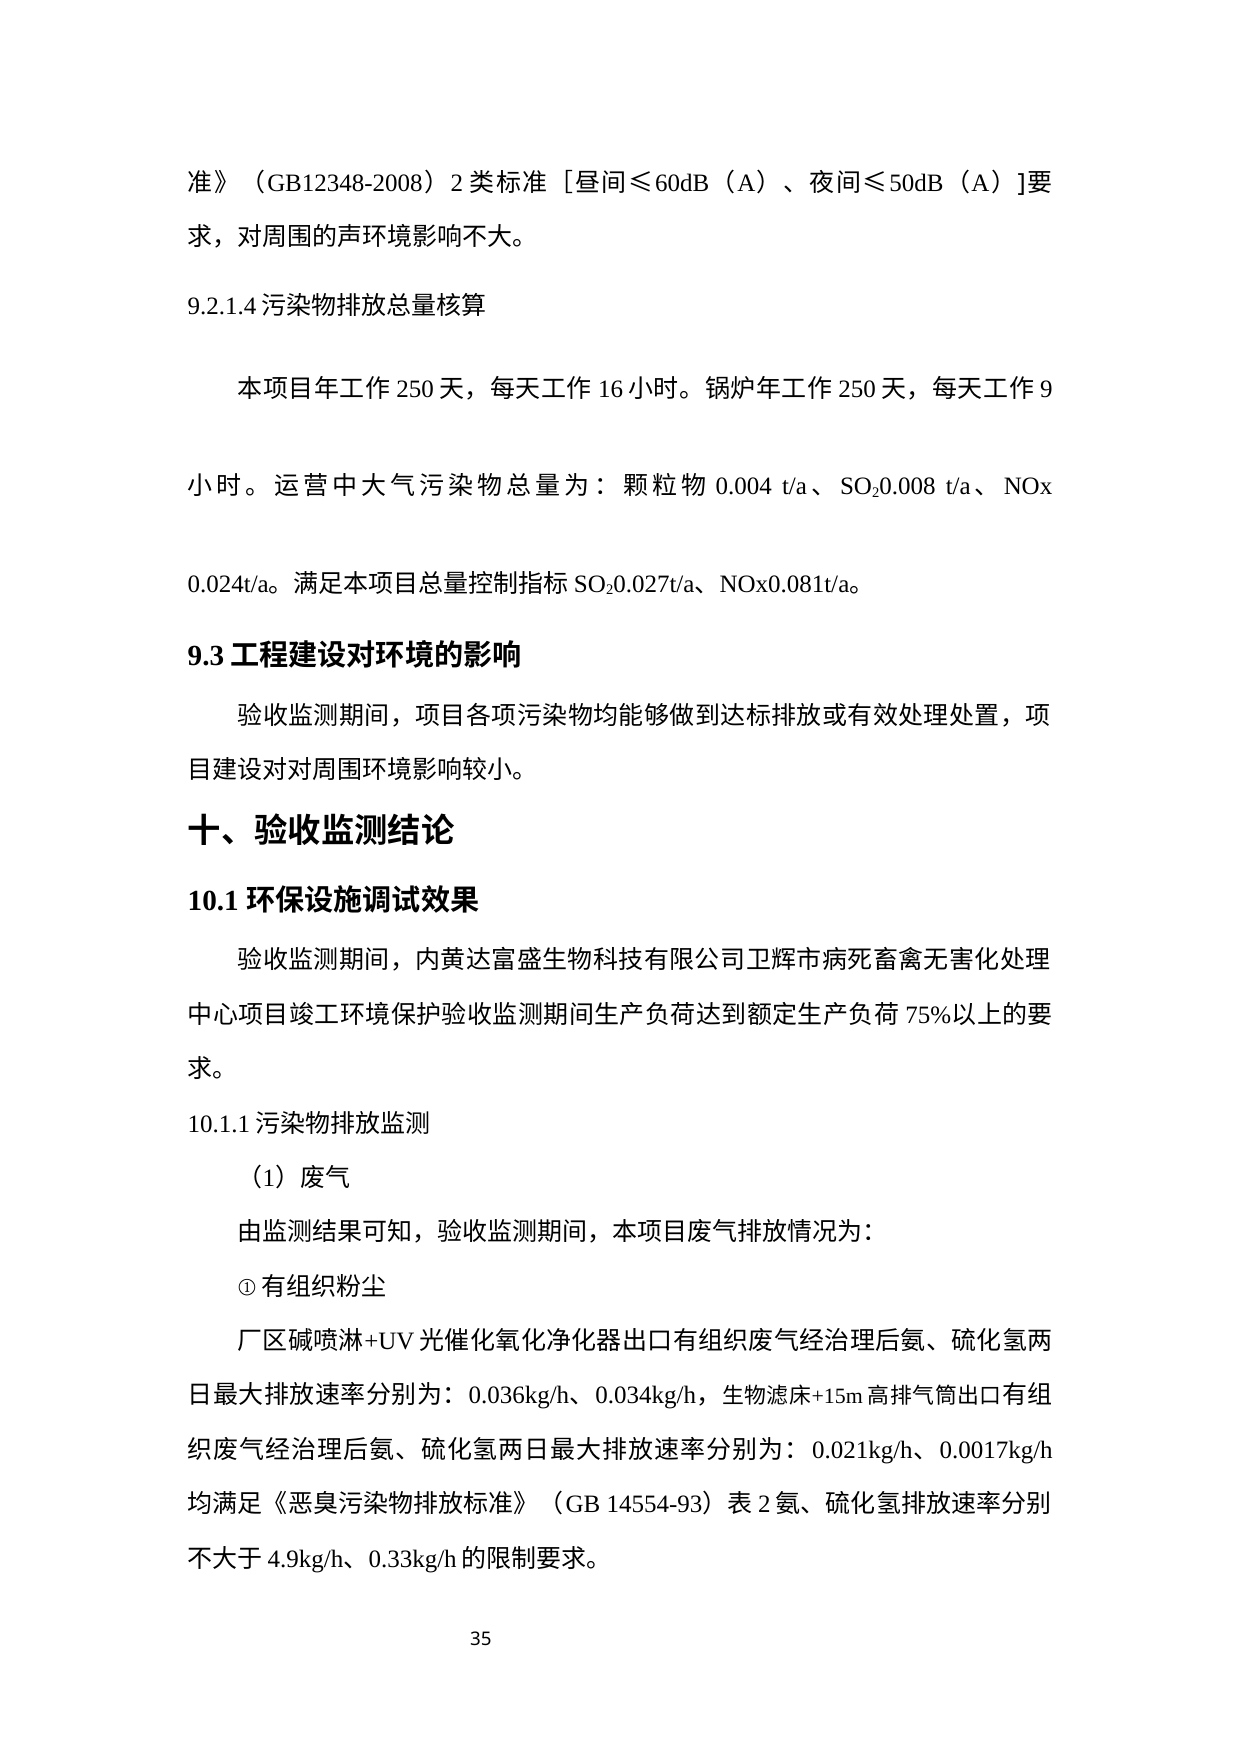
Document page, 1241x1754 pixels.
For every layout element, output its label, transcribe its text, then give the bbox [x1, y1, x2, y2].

list 废气 [187, 1157, 1053, 1194]
subtitle 10.1.1污染物排放监测 [187, 1103, 1053, 1139]
text 9.2.1.4污染物排放总量核算 [187, 271, 1053, 336]
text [187, 162, 1053, 253]
subtitle 验收监测期间，项目各项污染物均能够做到达标排放或有效处理处置，项目建设对对周围环境影响较小。 [187, 695, 1053, 786]
text 验收监测期间，内黄达富盛生物科技有限公司卫辉市病死畜禽无害化处理中心项目竣工环境保护验收监测期间生产负荷达到额定生产负荷75%以上的要求。 [187, 940, 1053, 1085]
subtitle 9.3工程建设对环境的影响 [187, 632, 1053, 674]
list ①有组织粉尘 [187, 1266, 1053, 1302]
subtitle 十、验收监测结论 [187, 804, 1053, 852]
text 厂区碱喷淋+UV光催化氧化净化器出口有组织废气经治理后氨、硫化氢两日最大排放速率分别为：0.036kg/h、0.034kg/h，生物滤床+15m高排气筒出口有组织废气经治理后氨、硫化氢两日最大排放速率分别为：0.021kg/h、0.0017kg/h均满足《恶臭污染物排放标准》（GB 14554-93）表2氨、硫化氢排放速率分别不大于4.9kg/h、0.33kg/h的限制要求。 [187, 1321, 1053, 1574]
text 本项目年工作250天，每天工作16小时。锅炉年工作250天，每天工作9小时。运营中大气污染物总量为：颗粒物0.004 t/a、SO20.008 t/a、NOx 0.024t/a。满足本项目总量控制指标SO20.027t/a、NOx0.081t/a。 [187, 354, 1053, 614]
subtitle 10.1 环保设施调试效果 [187, 876, 1053, 919]
list 由监测结果可知，验收监测期间，本项目废气排放情况为： [187, 1212, 1053, 1248]
